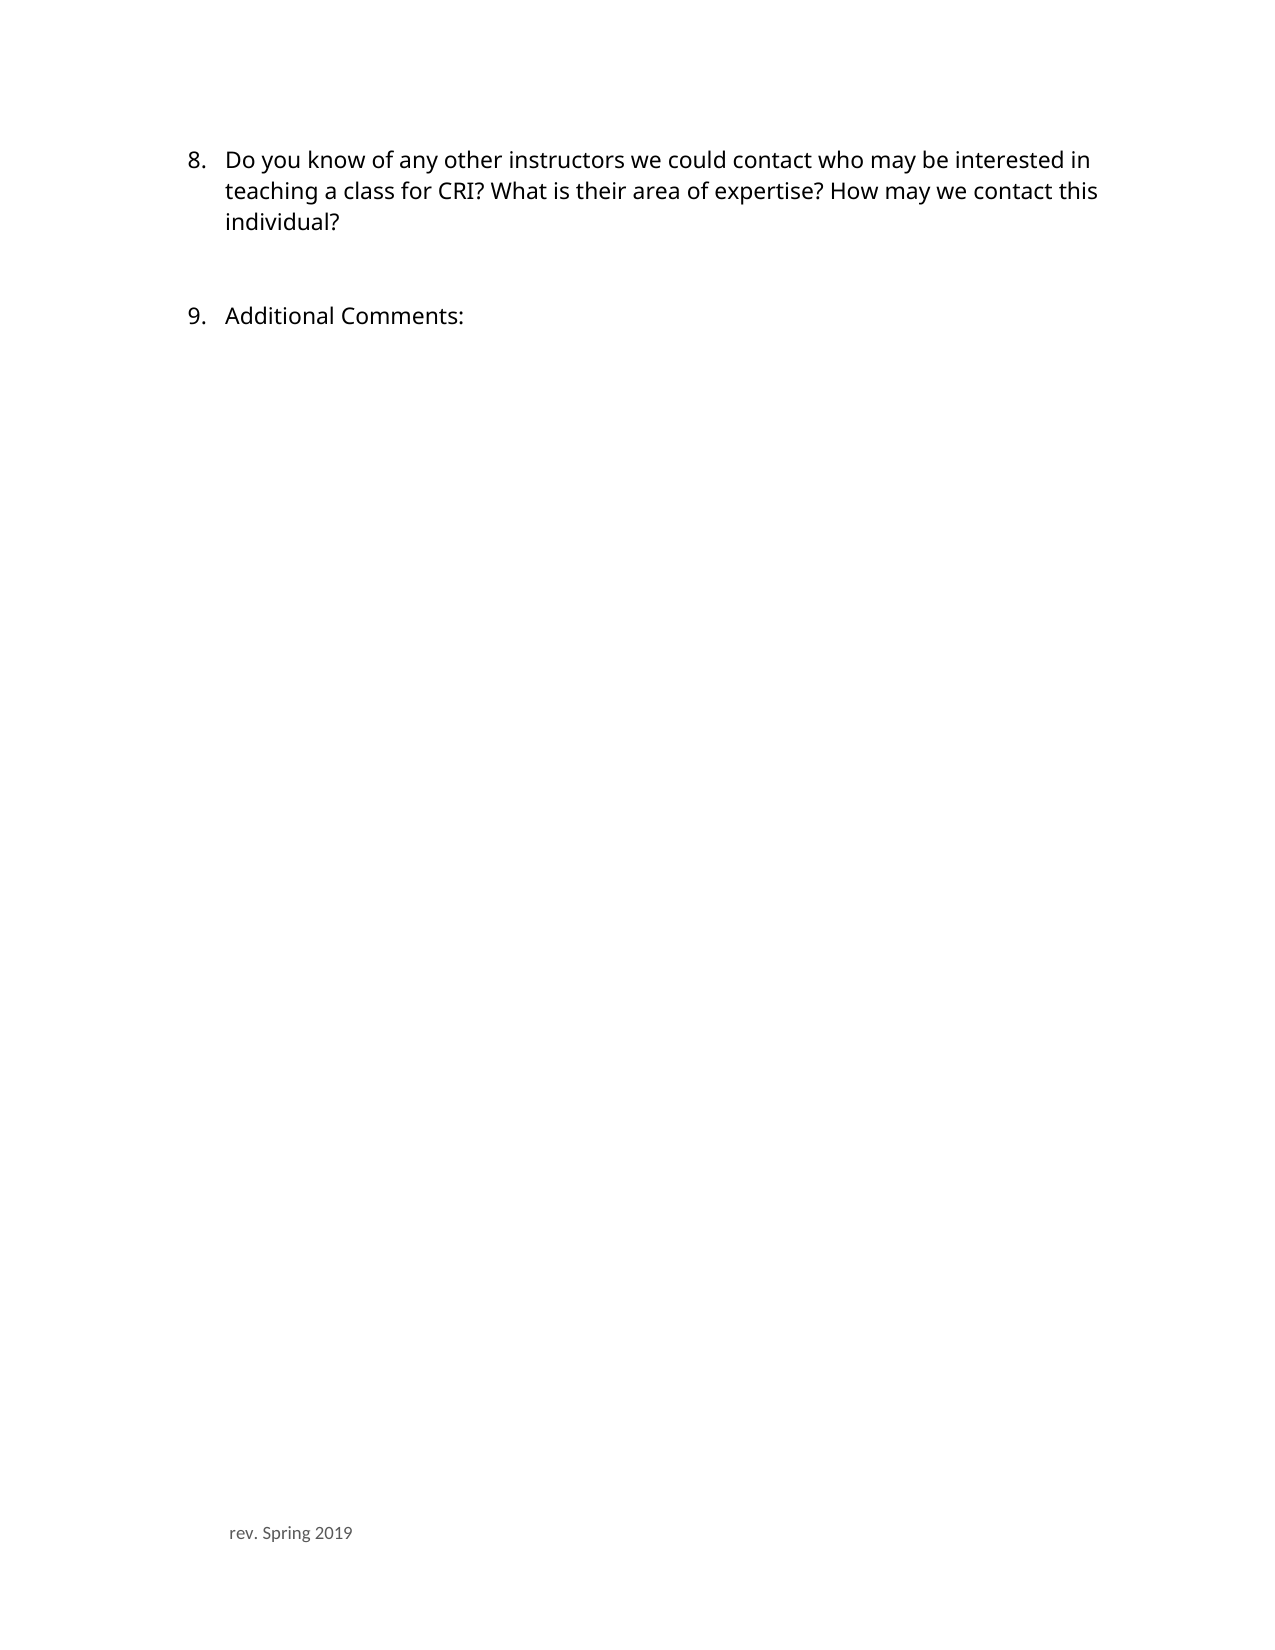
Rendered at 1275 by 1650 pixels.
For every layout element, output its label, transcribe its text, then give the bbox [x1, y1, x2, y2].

list Do you know of any other instructors we could contact who may be interested in teaching a class for CRI? What is their area of expertise? How may we contact this individual? [187, 144, 1125, 237]
list Additional Comments: [187, 300, 1125, 331]
